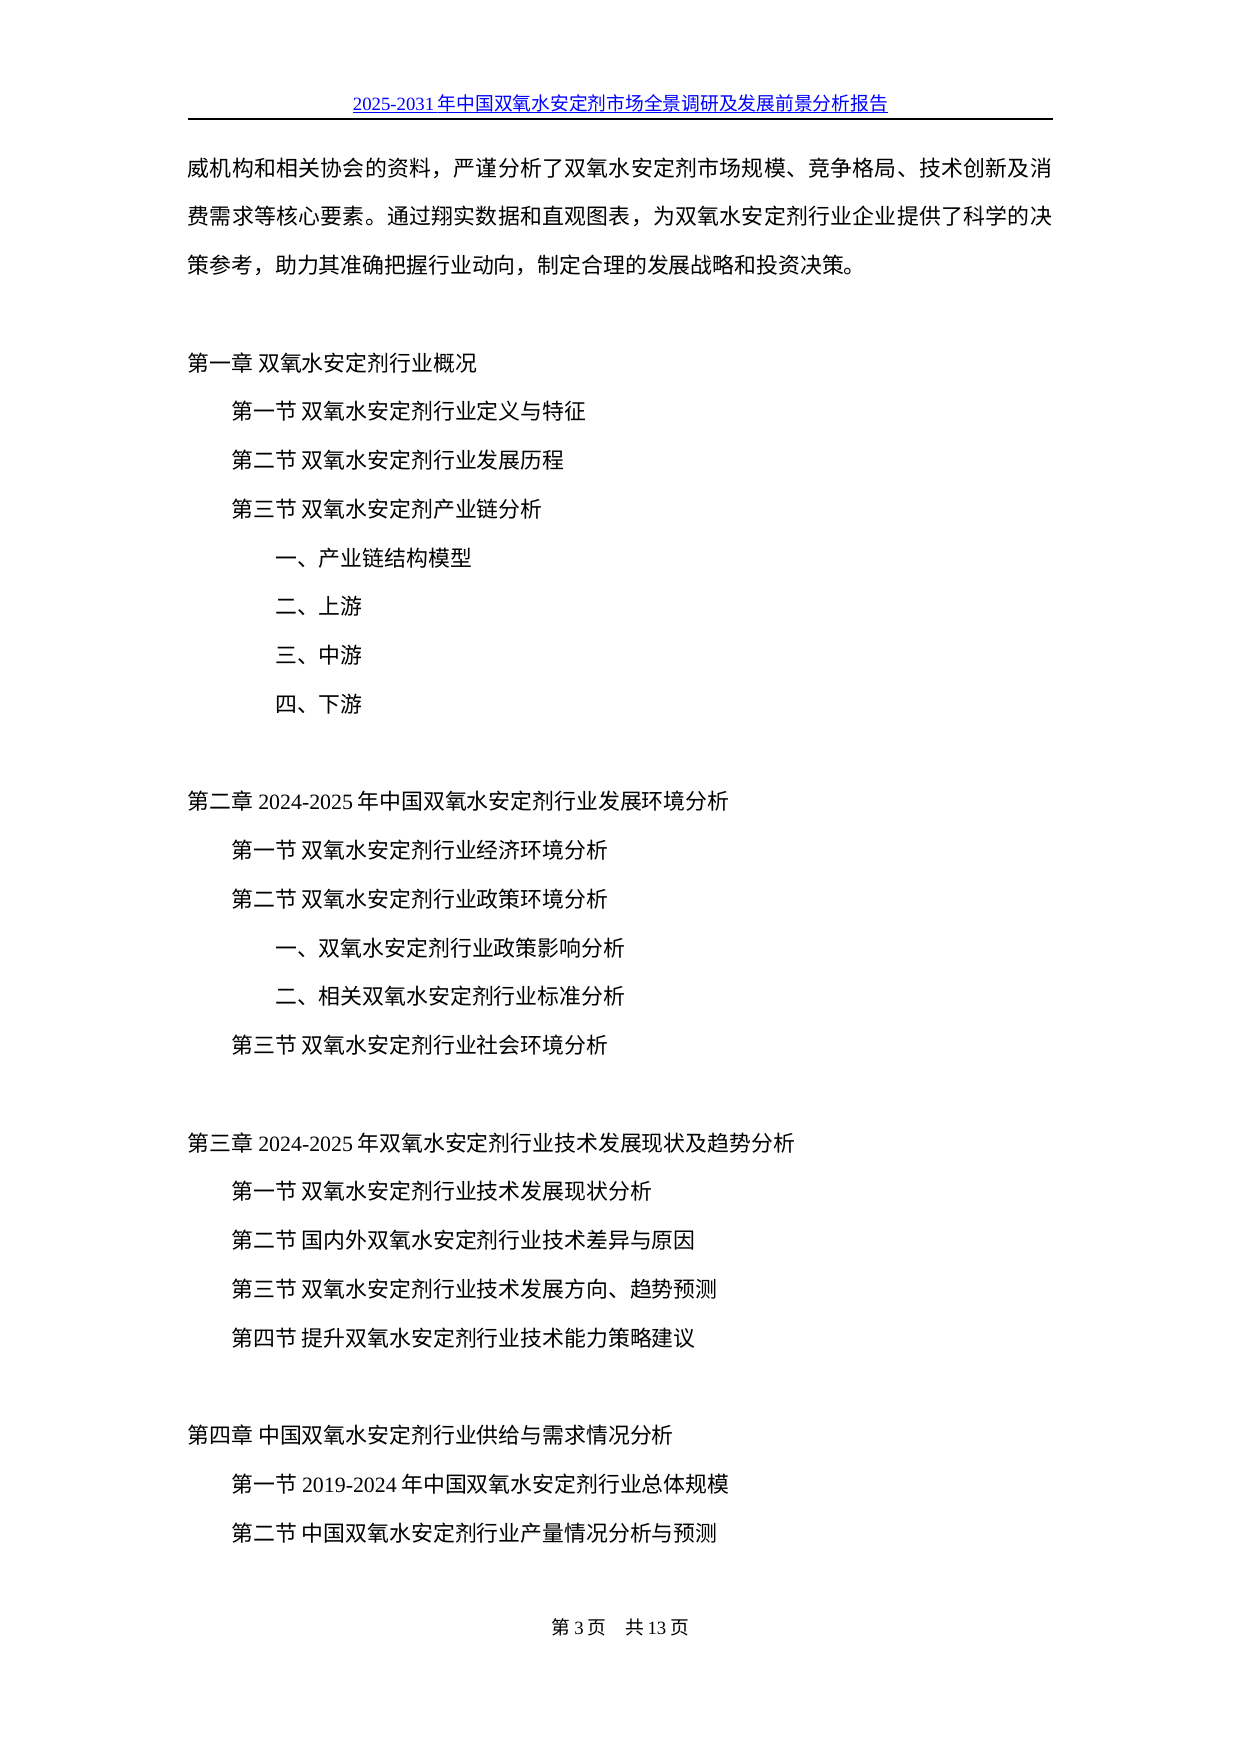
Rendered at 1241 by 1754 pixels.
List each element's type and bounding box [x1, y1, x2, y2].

text [187, 150, 1053, 1548]
